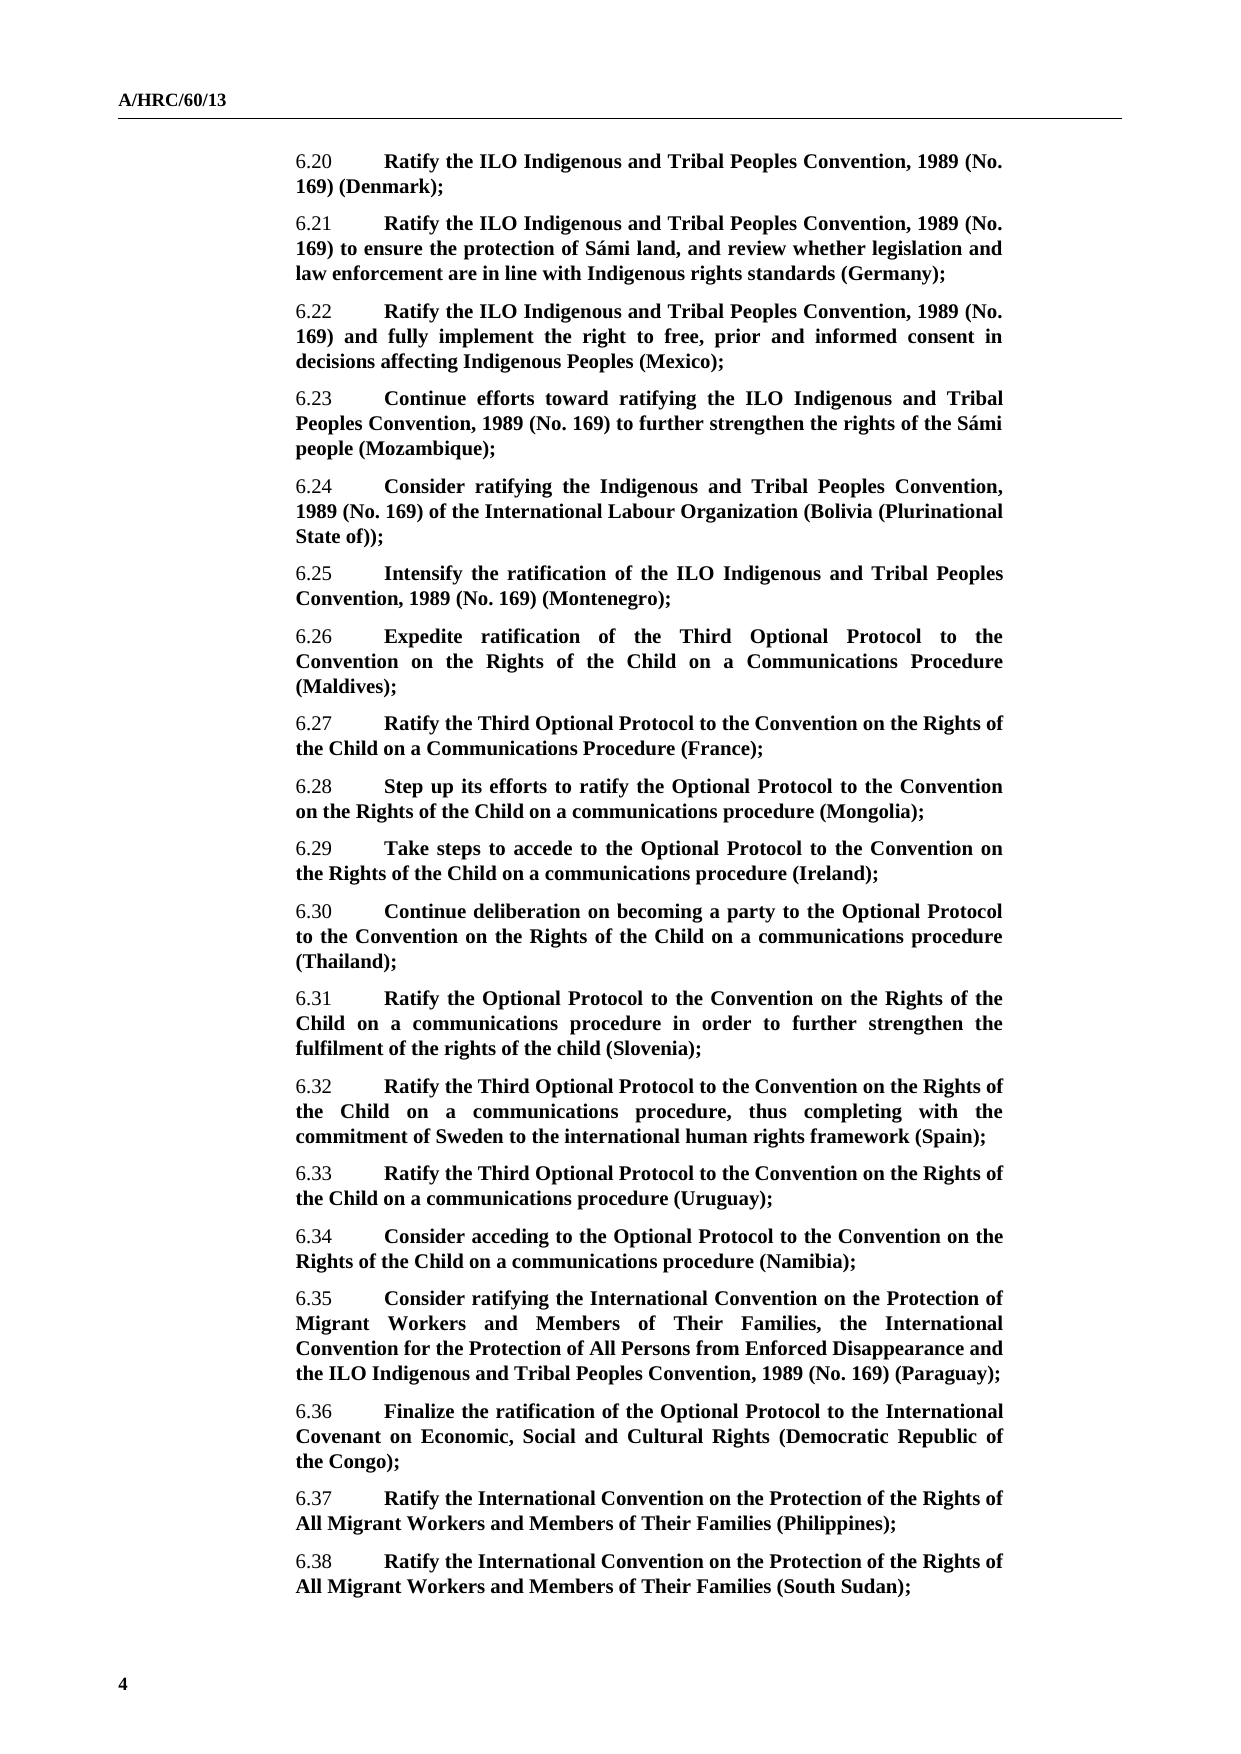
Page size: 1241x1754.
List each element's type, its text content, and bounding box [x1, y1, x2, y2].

text 6.22 Ratify the ILO Indigenous and Tribal Peoples Convention, 1989 (No. 169) and fully implement the right to free, prior and informed consent in decisions affecting Indigenous Peoples (Mexico); [295, 298, 1004, 373]
text 6.32 Ratify the Third Optional Protocol to the Convention on the Rights of the Child on a communications procedure, thus completing with the commitment of Sweden to the international human rights framework (Spain); [295, 1073, 1004, 1148]
text 6.26 Expedite ratification of the Third Optional Protocol to the Convention on the Rights of the Child on a Communications Procedure (Maldives); [295, 623, 1004, 698]
text 6.27 Ratify the Third Optional Protocol to the Convention on the Rights of the Child on a Communications Procedure (France); [295, 710, 1004, 760]
text 6.29 Take steps to accede to the Optional Protocol to the Convention on the Rights of the Child on a communications procedure (Ireland); [295, 835, 1004, 885]
text 6.20 Ratify the ILO Indigenous and Tribal Peoples Convention, 1989 (No. 169) (Denmark); [295, 148, 1004, 198]
text 6.38 Ratify the International Convention on the Protection of the Rights of All Migrant Workers and Members of Their Families (South Sudan); [295, 1548, 1004, 1598]
text 6.34 Consider acceding to the Optional Protocol to the Convention on the Rights of the Child on a communications procedure (Namibia); [295, 1223, 1004, 1273]
text 6.36 Finalize the ratification of the Optional Protocol to the International Covenant on Economic, Social and Cultural Rights (Democratic Republic of the Congo); [295, 1398, 1004, 1473]
text 6.30 Continue deliberation on becoming a party to the Optional Protocol to the Convention on the Rights of the Child on a communications procedure (Thailand); [295, 898, 1004, 973]
text 6.25 Intensify the ratification of the ILO Indigenous and Tribal Peoples Convention, 1989 (No. 169) (Montenegro); [295, 560, 1004, 610]
text 6.33 Ratify the Third Optional Protocol to the Convention on the Rights of the Child on a communications procedure (Uruguay); [295, 1160, 1004, 1210]
text 6.28 Step up its efforts to ratify the Optional Protocol to the Convention on the Rights of the Child on a communications procedure (Mongolia); [295, 773, 1004, 823]
text 6.37 Ratify the International Convention on the Protection of the Rights of All Migrant Workers and Members of Their Families (Philippines); [295, 1485, 1004, 1535]
text 6.35 Consider ratifying the International Convention on the Protection of Migrant Workers and Members of Their Families, the International Convention for the Protection of All Persons from Enforced Disappearance and the ILO Indigenous and Tribal Peoples Convention, 1989 (No. 169) (Paraguay); [295, 1285, 1004, 1385]
text 6.21 Ratify the ILO Indigenous and Tribal Peoples Convention, 1989 (No. 169) to ensure the protection of Sámi land, and review whether legislation and law enforcement are in line with Indigenous rights standards (Germany); [295, 210, 1004, 285]
text 6.31 Ratify the Optional Protocol to the Convention on the Rights of the Child on a communications procedure in order to further strengthen the fulfilment of the rights of the child (Slovenia); [295, 985, 1004, 1060]
text 6.24 Consider ratifying the Indigenous and Tribal Peoples Convention, 1989 (No. 169) of the International Labour Organization (Bolivia (Plurinational State of)); [295, 473, 1004, 548]
text 6.23 Continue efforts toward ratifying the ILO Indigenous and Tribal Peoples Convention, 1989 (No. 169) to further strengthen the rights of the Sámi people (Mozambique); [295, 385, 1004, 460]
